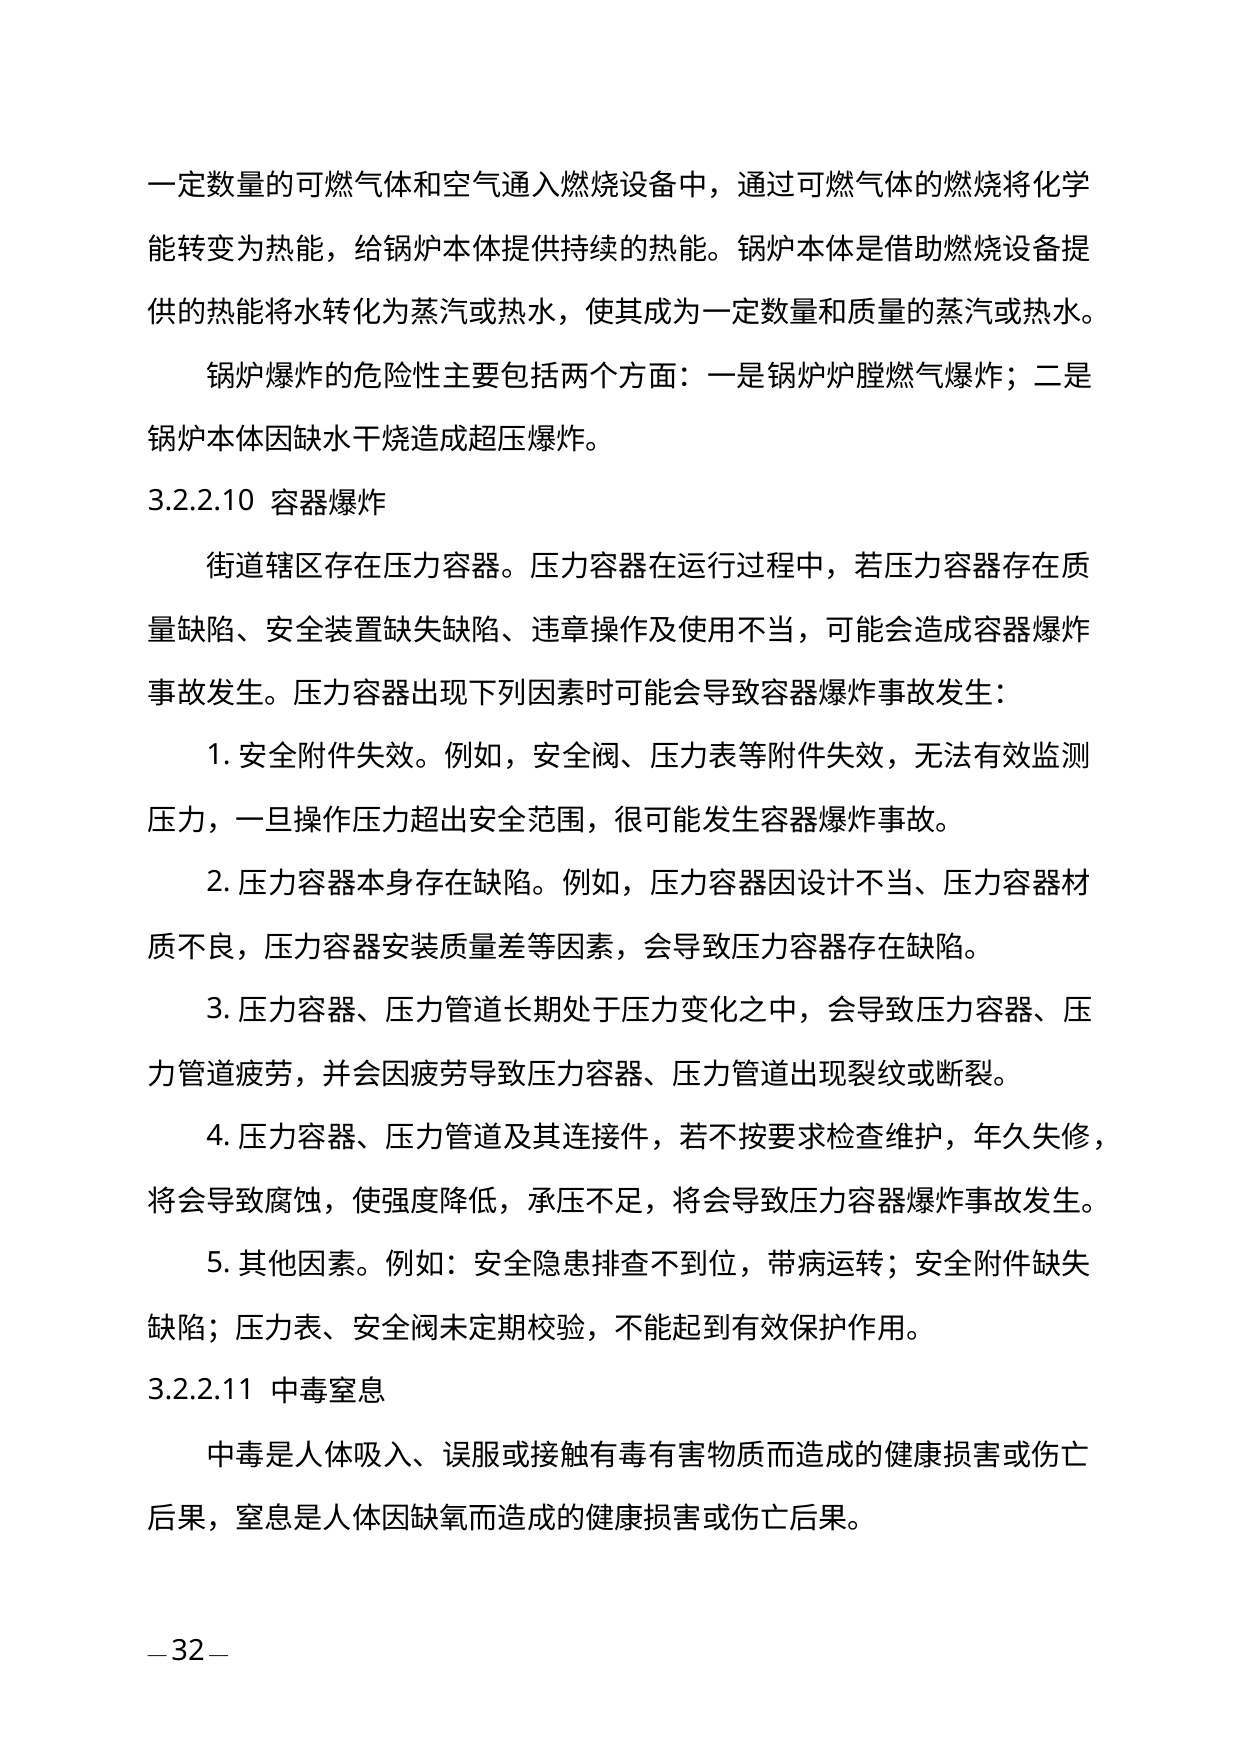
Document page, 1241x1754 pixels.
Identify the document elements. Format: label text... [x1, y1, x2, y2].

text 2. 压力容器本身存在缺陷。例如，压力容器因设计不当、压力容器材质不良，压力容器安装质量差等因素，会导致压力容器存在缺陷。 [148, 860, 1092, 966]
text 3.2.2.11 中毒窒息 [148, 1368, 1092, 1410]
text 4. 压力容器、压力管道及其连接件，若不按要求检查维护，年久失修，将会导致腐蚀，使强度降低，承压不足，将会导致压力容器爆炸事故发生。 [148, 1114, 1092, 1220]
text 锅炉爆炸的危险性主要包括两个方面：一是锅炉炉膛燃气爆炸；二是锅炉本体因缺水干烧造成超压爆炸。 [148, 352, 1092, 458]
text 1. 安全附件失效。例如，安全阀、压力表等附件失效，无法有效监测压力，一旦操作压力超出安全范围，很可能发生容器爆炸事故。 [148, 733, 1092, 839]
text 5. 其他因素。例如：安全隐患排查不到位，带病运转；安全附件缺失缺陷；压力表、安全阀未定期校验，不能起到有效保护作用。 [148, 1241, 1092, 1347]
text 街道辖区存在压力容器。压力容器在运行过程中，若压力容器存在质量缺陷、安全装置缺失缺陷、违章操作及使用不当，可能会造成容器爆炸事故发生。压力容器出现下列因素时可能会导致容器爆炸事故发生： [148, 543, 1092, 712]
text 3.2.2.10 容器爆炸 [148, 479, 1092, 522]
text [148, 162, 1092, 331]
text 3. 压力容器、压力管道长期处于压力变化之中，会导致压力容器、压力管道疲劳，并会因疲劳导致压力容器、压力管道出现裂纹或断裂。 [148, 987, 1092, 1093]
text 中毒是人体吸入、误服或接触有毒有害物质而造成的健康损害或伤亡后果，窒息是人体因缺氧而造成的健康损害或伤亡后果。 [148, 1431, 1092, 1537]
